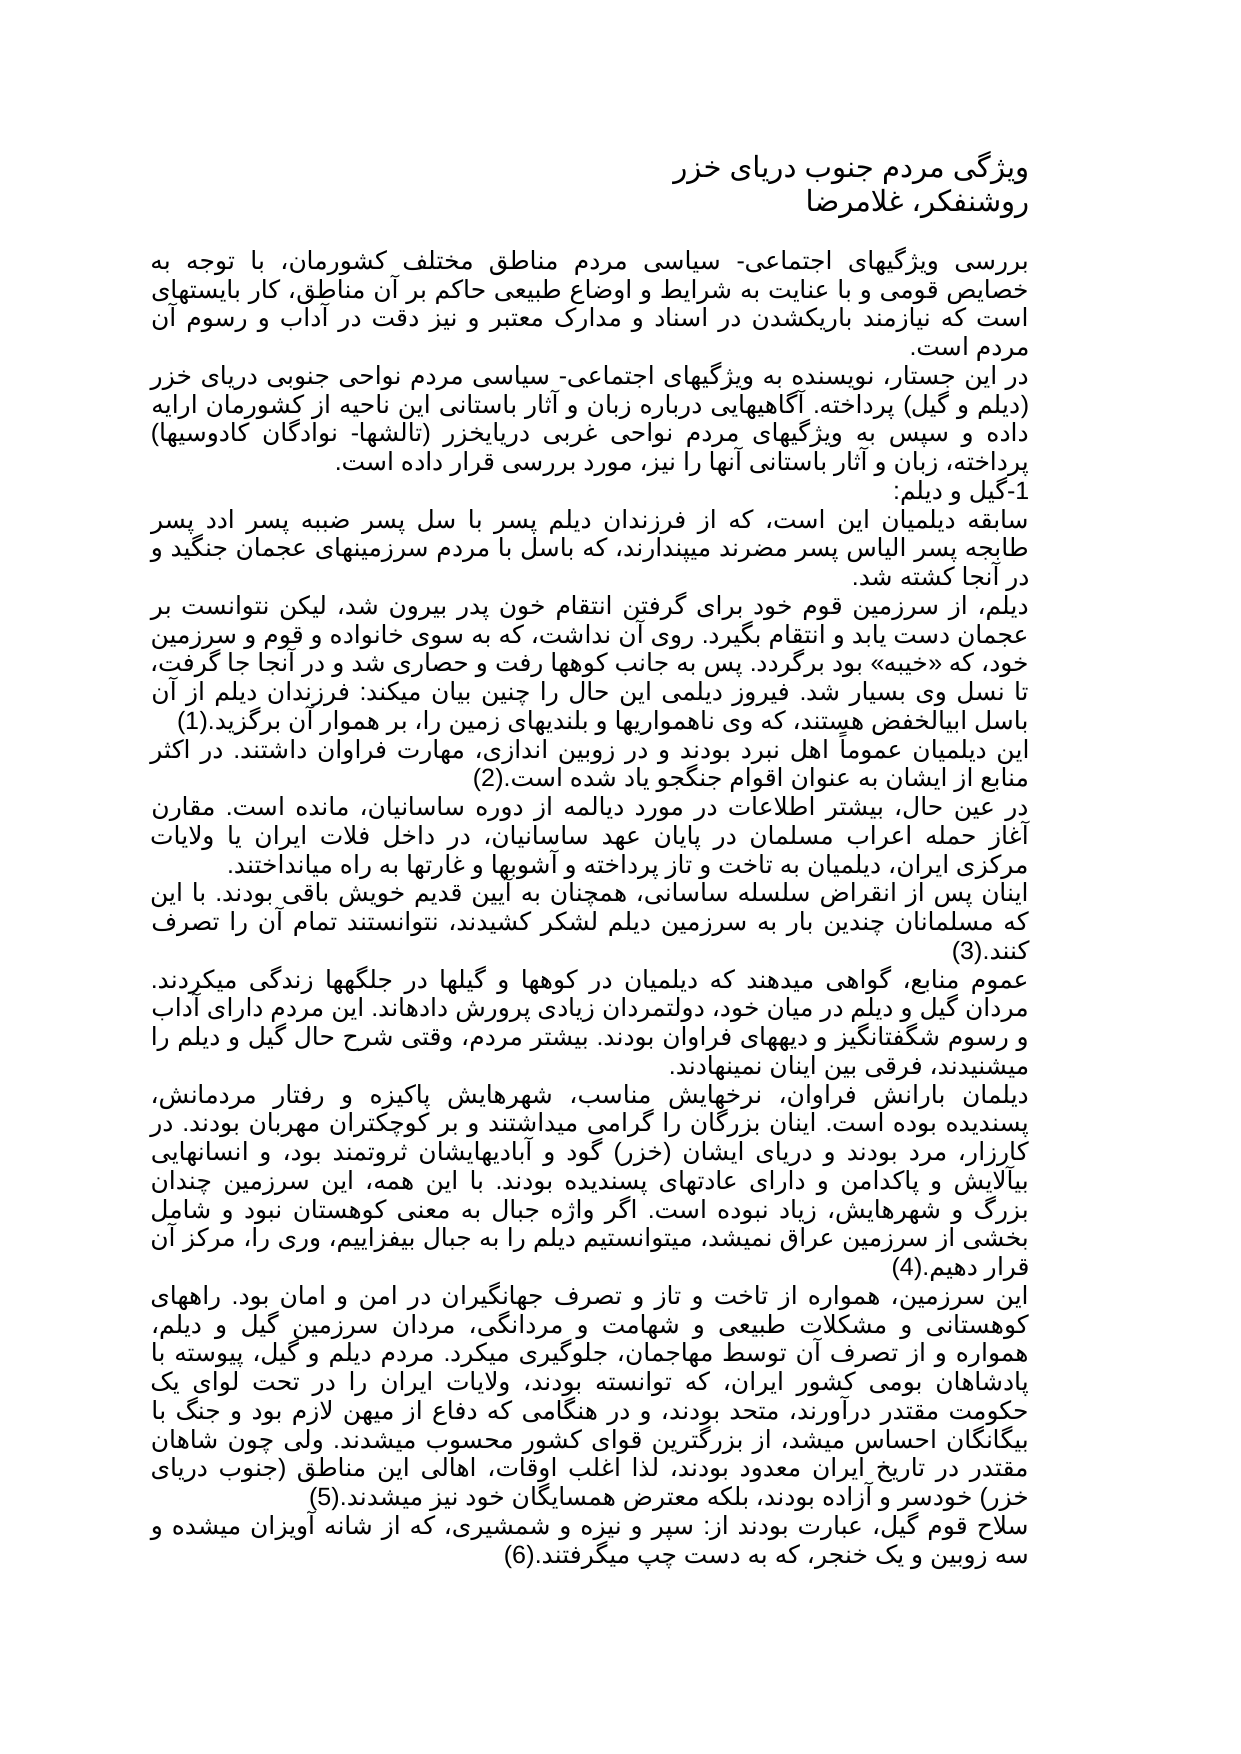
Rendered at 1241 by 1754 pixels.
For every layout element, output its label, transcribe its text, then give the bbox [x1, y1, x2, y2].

text عموم منابع، گواهی می‏دهند که دیلمیان در کوهها و گیل‏ها در جلگه‏ها زندگی می‏کردند. مردان گیل و دیلم در میان خود، دولتمردان زیادی پرورش داده‏اند. این مردم دارای آداب و رسوم شگفت‏انگیز و دیه‏های فراوان بودند. بیشتر مردم، وقتی شرح حال گیل و دیلم را می‏شنیدند، فرقی بین اینان نمی‏نهادند. [150, 964, 1029, 1079]
text این دیلمیان عموماً اهل نبرد بودند و در زوبین اندازی، مهارت فراوان داشتند. در اکثر منابع از ایشان به عنوان اقوام جنگجو یاد شده است.(2) [150, 734, 1029, 792]
text روشنفکر، غلامرضا [150, 183, 1029, 217]
text سلاح قوم گیل، عبارت بودند از: سپر و نیزه و شمشیری، که از شانه آویزان می‏شده و سه زوبین و یک خنجر، که به دست چپ می‏گرفتند.(6) [150, 1511, 1029, 1568]
text در عین حال، بیشتر اطلاعات در مورد دیالمه از دوره ساسانیان، مانده است. مقارن آغاز حمله اعراب مسلمان در پایان عهد ساسانیان، در داخل فلات ایران یا ولایات مرکزی ایران، دیلمیان به تاخت و تاز پرداخته و آشوب‏ها و غارت‏ها به راه می‏انداختند. [150, 792, 1029, 878]
text ویژگی مردم جنوب دریای خزر [150, 150, 1029, 183]
text 1-گیل و دیلم: [150, 476, 1029, 504]
text سابقه دیلمیان این است، که از فرزندان دیلم پسر با سل پسر ضببه پسر ادد پسر طابجه پسر الیاس پسر مضرند می‏پندارند، که باسل با مردم سرزمین‏های عجمان جنگید و در آنجا کشته شد. [150, 504, 1029, 591]
text اینان پس از انقراض سلسله ساسانی، همچنان به آیین قدیم خویش باقی بودند. با این که مسلمانان چندین بار به سرزمین دیلم لشکر کشیدند، نتوانستند تمام آن را تصرف کنند.(3) [150, 878, 1029, 964]
text بررسی ویژگی‏های اجتماعی- سیاسی مردم مناطق مختلف کشورمان، با توجه به خصایص قومی و با عنایت به شرایط و اوضاع طبیعی حاکم بر آن مناطق، کار بایسته‏ای است که نیازمند باریک‏شدن در اسناد و مدارک معتبر و نیز دقت در آداب و رسوم آن مردم است. [150, 246, 1029, 361]
text در این جستار، نویسنده به ویژگی‏های اجتماعی- سیاسی مردم نواحی جنوبی دریای خزر (دیلم و گیل) پرداخته. آگاهی‏هایی درباره زبان و آثار باستانی این ناحیه از کشورمان ارایه داده و سپس به ویژگی‏های مردم نواحی غربی دریای‏خزر (تالش‏ها- نوادگان کادوسی‏ها) پرداخته، زبان و آثار باستانی آنها را نیز، مورد بررسی قرار داده است. [150, 361, 1029, 476]
text دیلم، از سرزمین قوم خود برای گرفتن انتقام خون پدر بیرون شد، لیکن نتوانست بر عجمان دست یابد و انتقام بگیرد. روی آن نداشت، که به سوی خانواده و قوم و سرزمین خود، که «خیبه» بود برگردد. پس به جانب کوهها رفت و حصاری شد و در آنجا جا گرفت، تا نسل وی بسیار شد. فیروز دیلمی این حال را چنین بیان می‏کند: فرزندان دیلم از آن باسل ابی‏الخفض هستند، که وی ناهمواری‏ها و بلندی‏های زمین را، بر هموار آن برگزید.(1) [150, 591, 1029, 734]
text این سرزمین، همواره از تاخت و تاز و تصرف جهانگیران در امن و امان بود. راههای کوهستانی و مشکلات طبیعی و شهامت و مردانگی، مردان سرزمین گیل و دیلم، همواره و از تصرف آن توسط مهاجمان، جلوگیری می‏کرد. مردم دیلم و گیل، پیوسته با پادشاهان بومی کشور ایران، که توانسته بودند، ولایات ایران را در تحت لوای یک حکومت مقتدر درآورند، متحد بودند، و در هنگامی که دفاع از میهن لازم بود و جنگ با بیگانگان احساس می‏شد، از بزرگترین قوای کشور محسوب می‏شدند. ولی چون شاهان مقتدر در تاریخ ایران معدود بودند، لذا اغلب اوقات، اهالی این مناطق (جنوب دریای خزر) خودسر و آزاده بودند، بلکه معترض همسایگان خود نیز می‏شدند.(5) [150, 1281, 1029, 1511]
text دیلمان بارانش فراوان، نرخ‏هایش مناسب، شهرهایش پاکیزه و رفتار مردمانش، پسندیده بوده است. اینان بزرگان را گرامی می‏داشتند و بر کوچکتران مهربان بودند. در کارزار، مرد بودند و دریای ایشان (خزر) گود و آبادی‏هایشان ثروتمند بود، و انسان‏هایی بی‏آلایش و پاکدامن و دارای عادت‏های پسندیده بودند. با این همه، این سرزمین چندان بزرگ و شهرهایش، زیاد نبوده است. اگر واژه جبال به معنی کوهستان نبود و شامل بخشی از سرزمین عراق نمی‏شد، می‏توانستیم دیلم را به جبال بیفزاییم، وری را، مرکز آن قرار دهیم.(4) [150, 1079, 1029, 1281]
